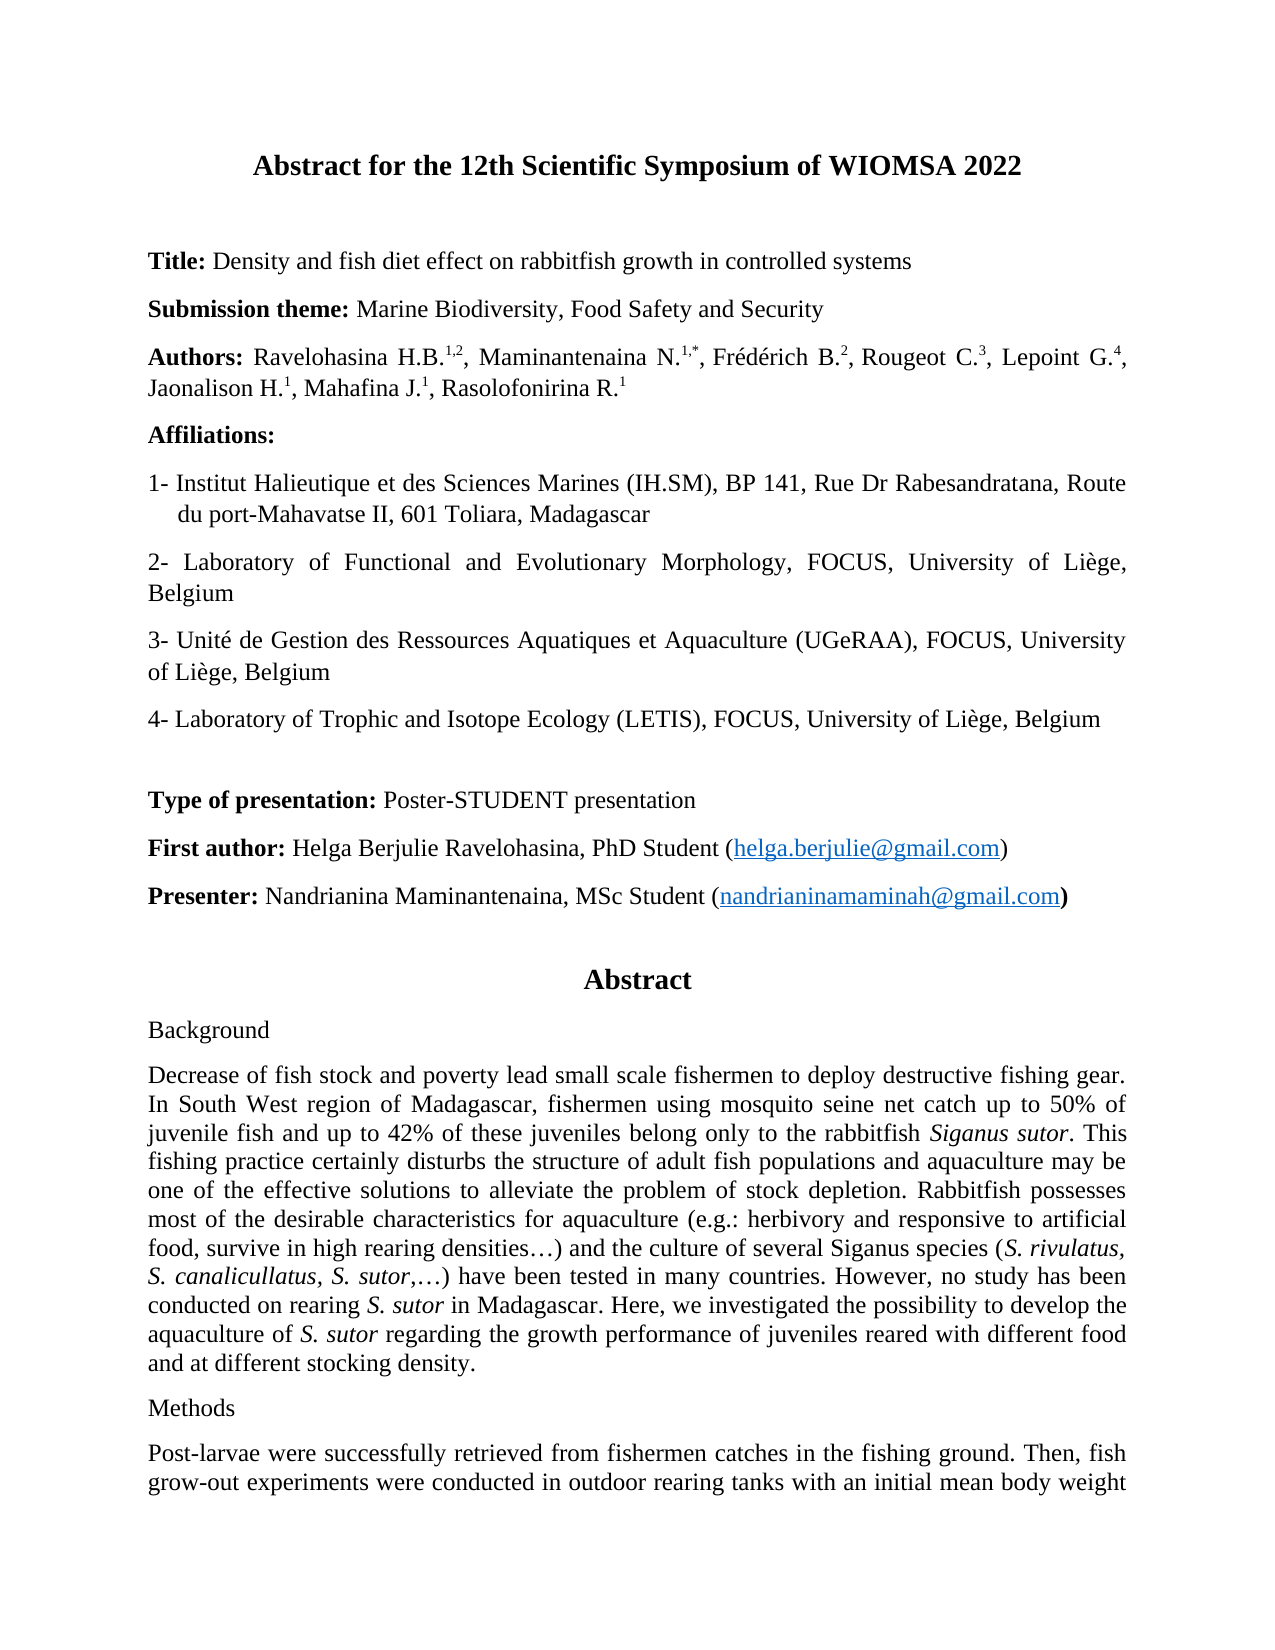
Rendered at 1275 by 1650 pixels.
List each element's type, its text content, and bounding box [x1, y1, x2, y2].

text 2- Laboratory of Functional and Evolutionary Morphology, FOCUS, University of Liège, Belgium [148, 547, 1127, 607]
text Title: Density and fish diet effect on rabbitfish growth in controlled systems [148, 246, 1127, 275]
text Decrease of fish stock and poverty lead small scale fishermen to deploy destructive fishing gear. In South West region of Madagascar, fishermen using mosquito seine net catch up to 50% of juvenile fish and up to 42% of these juveniles belong only to the rabbitfish Siganus sutor. This fishing practice certainly disturbs the structure of adult fish populations and aquaculture may be one of the effective solutions to alleviate the problem of stock depletion. Rabbitfish possesses most of the desirable characteristics for aquaculture (e.g.: herbivory and responsive to artificial food, survive in high rearing densities…) and the culture of several Siganus species (S. rivulatus, S. canalicullatus, S. sutor,…) have been tested in many countries. However, no study has been conducted on rearing S. sutor in Madagascar. Here, we investigated the possibility to develop the aquaculture of S. sutor regarding the growth performance of juveniles reared with different food and at different stocking density. [148, 1060, 1127, 1376]
text Methods [148, 1393, 1127, 1422]
text Abstract for the 12th Scientific Symposium of WIOMSA 2022 [148, 148, 1127, 181]
text Type of presentation: Poster-STUDENT presentation [148, 785, 1127, 814]
text Presenter: Nandrianina Maminantenaina, MSc Student (nandrianinamaminah@gmail.com) [148, 881, 1127, 909]
text Abstract [148, 962, 1127, 995]
text 1- Institut Halieutique et des Sciences Marines (IH.SM), BP 141, Rue Dr Rabesandratana, Route du port-Mahavatse II, 601 Toliara, Madagascar [148, 468, 1127, 528]
text Submission theme: Marine Biodiversity, Food Safety and Security [148, 294, 1127, 323]
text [148, 1438, 1127, 1496]
text Affiliations: [148, 420, 1127, 449]
text Background [148, 1015, 1127, 1043]
text 4- Laboratory of Trophic and Isotope Ecology (LETIS), FOCUS, University of Liège, Belgium [148, 704, 1127, 733]
text 3- Unité de Gestion des Ressources Aquatiques et Aquaculture (UGeRAA), FOCUS, University of Liège, Belgium [148, 626, 1127, 685]
text First author: Helga Berjulie Ravelohasina, PhD Student (helga.berjulie@gmail.com) [148, 833, 1127, 862]
text Authors: Ravelohasina H.B.1,2, Maminantenaina N.1,*, Frédérich B.2, Rougeot C.3, Lepoint G.4, Jaonalison H.1, Mahafina J.1, Rasolofonirina R.1 [148, 342, 1127, 401]
